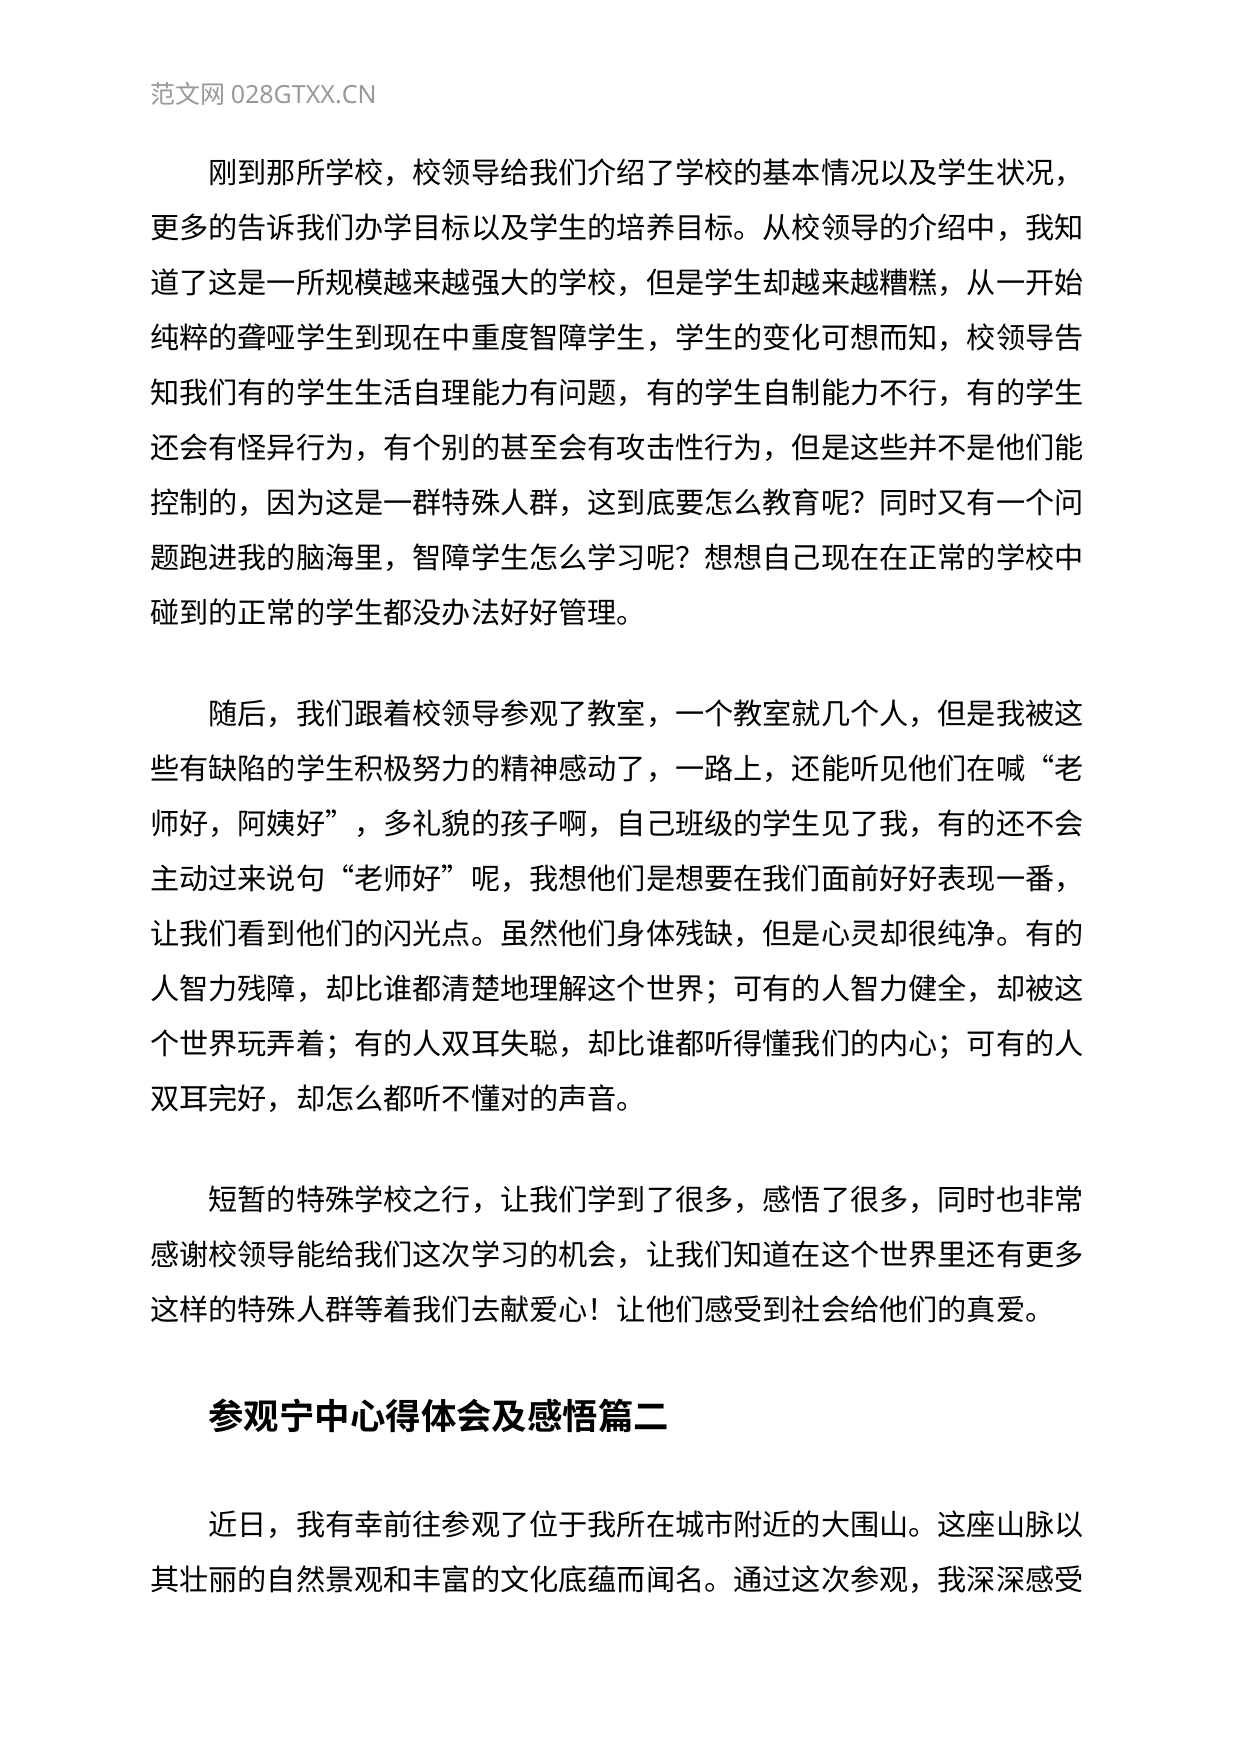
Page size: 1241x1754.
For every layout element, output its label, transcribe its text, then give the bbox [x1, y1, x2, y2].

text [150, 1502, 1090, 1599]
text 短暂的特殊学校之行，让我们学到了很多，感悟了很多，同时也非常感谢校领导能给我们这次学习的机会，让我们知道在这个世界里还有更多这样的特殊人群等着我们去献爱心！让他们感受到社会给他们的真爱。 [150, 1177, 1090, 1329]
text 刚到那所学校，校领导给我们介绍了学校的基本情况以及学生状况，更多的告诉我们办学目标以及学生的培养目标。从校领导的介绍中，我知道了这是一所规模越来越强大的学校，但是学生却越来越糟糕，从一开始纯粹的聋哑学生到现在中重度智障学生，学生的变化可想而知，校领导告知我们有的学生生活自理能力有问题，有的学生自制能力不行，有的学生还会有怪异行为，有个别的甚至会有攻击性行为，但是这些并不是他们能控制的，因为这是一群特殊人群，这到底要怎么教育呢？同时又有一个问题跑进我的脑海里，智障学生怎么学习呢？想想自己现在在正常的学校中碰到的正常的学生都没办法好好管理。 [150, 150, 1090, 631]
text 随后，我们跟着校领导参观了教室，一个教室就几个人，但是我被这些有缺陷的学生积极努力的精神感动了，一路上，还能听见他们在喊“老师好，阿姨好”，多礼貌的孩子啊，自己班级的学生见了我，有的还不会主动过来说句“老师好”呢，我想他们是想要在我们面前好好表现一番，让我们看到他们的闪光点。虽然他们身体残缺，但是心灵却很纯净。有的人智力残障，却比谁都清楚地理解这个世界；可有的人智力健全，却被这个世界玩弄着；有的人双耳失聪，却比谁都听得懂我们的内心；可有的人双耳完好，却怎么都听不懂对的声音。 [150, 691, 1090, 1117]
text 参观宁中心得体会及感悟篇二 [150, 1388, 1090, 1440]
